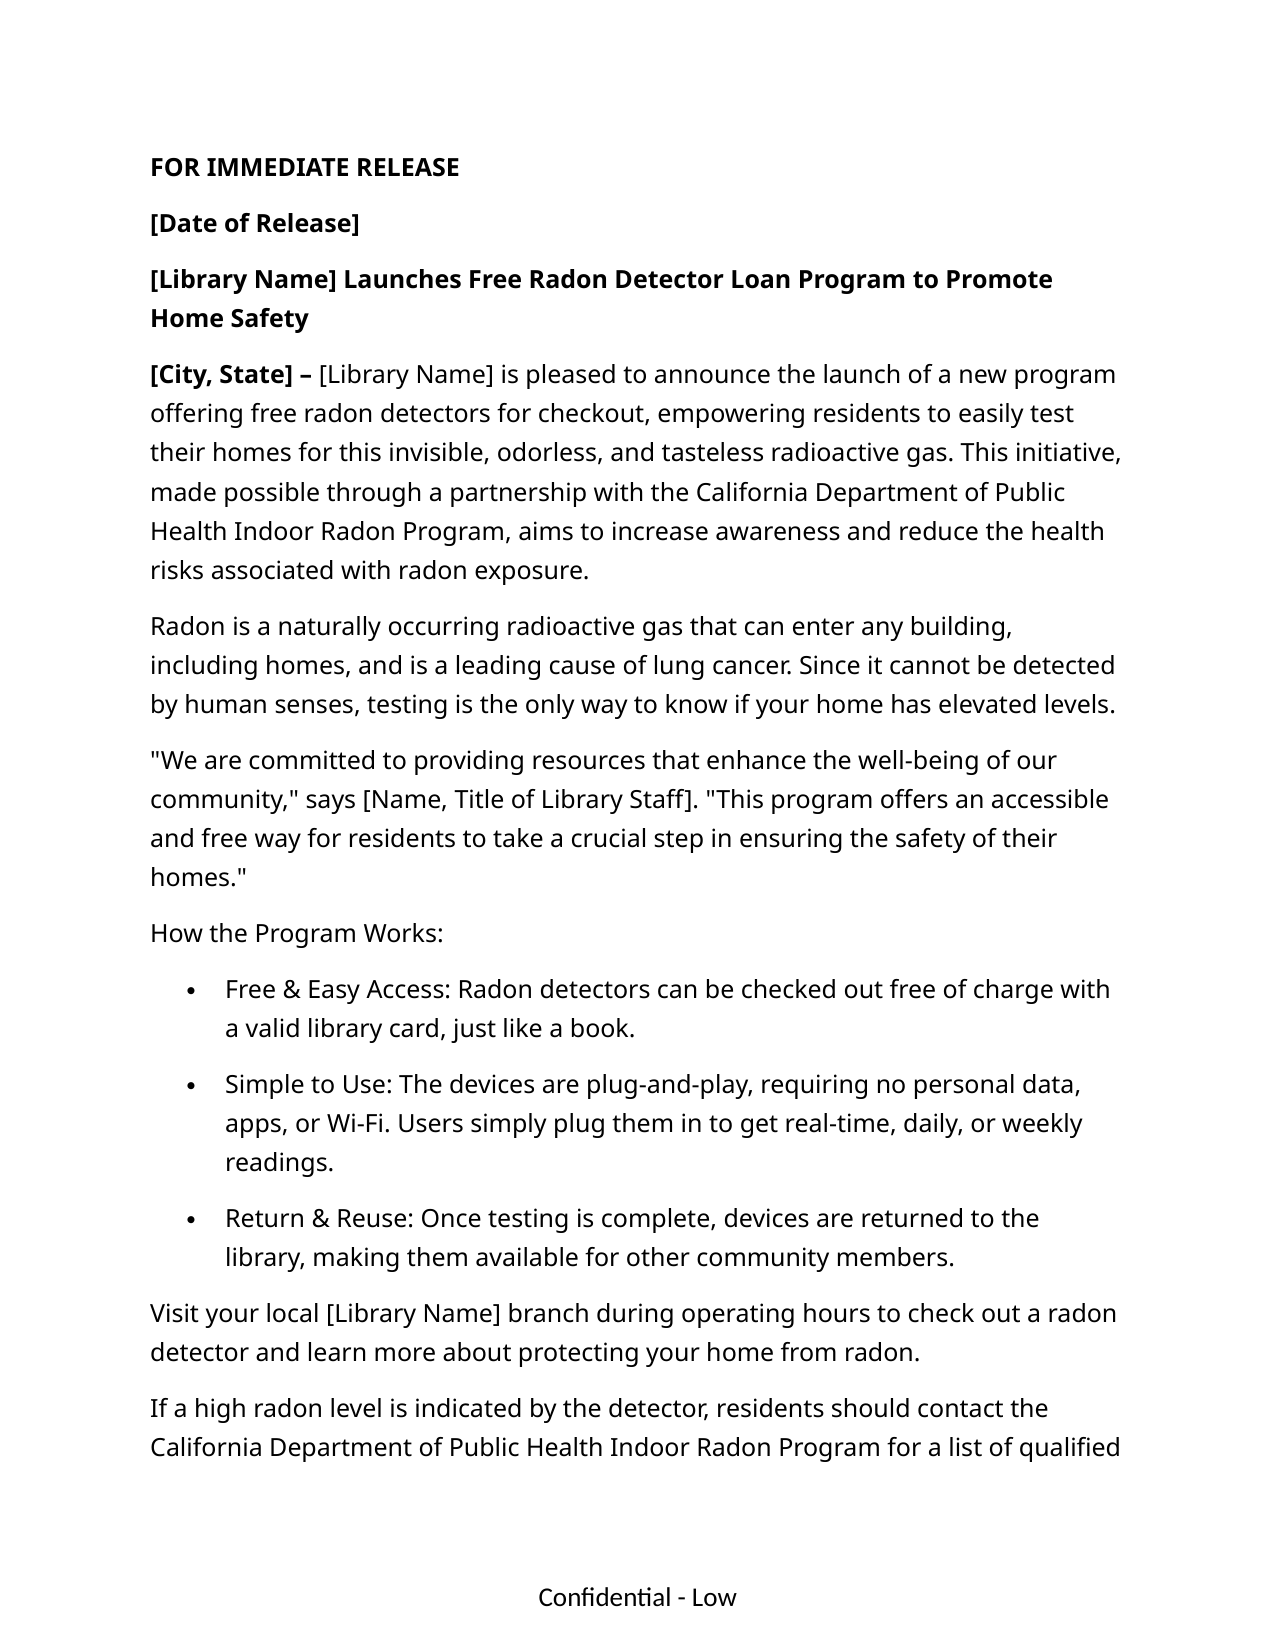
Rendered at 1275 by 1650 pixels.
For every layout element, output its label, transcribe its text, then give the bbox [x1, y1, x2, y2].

list Free & Easy Access: Radon detectors can be checked out free of charge with a valid library card, just like a book. [187, 972, 1125, 1045]
text FOR IMMEDIATE RELEASE [150, 150, 1125, 184]
text Visit your local [Library Name] branch during operating hours to check out a radon detector and learn more about protecting your home from radon. [150, 1296, 1125, 1369]
list Return & Reuse: Once testing is complete, devices are returned to the library, making them available for other community members. [187, 1201, 1125, 1274]
text [Date of Release] [150, 206, 1125, 240]
text [City, State] – [Library Name] is pleased to announce the launch of a new program offering free radon detectors for checkout, empowering residents to easily test their homes for this invisible, odorless, and tasteless radioactive gas. This initiative, made possible through a partnership with the California Department of Public Health Indoor Radon Program, aims to increase awareness and reduce the health risks associated with radon exposure. [150, 357, 1125, 587]
text "We are committed to providing resources that enhance the well-being of our community," says [Name, Title of Library Staff]. "This program offers an accessible and free way for residents to take a crucial step in ensuring the safety of their homes." [150, 742, 1125, 894]
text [150, 1391, 1125, 1464]
text How the Program Works: [150, 916, 1125, 950]
text Radon is a naturally occurring radioactive gas that can enter any building, including homes, and is a leading cause of lung cancer. Since it cannot be detected by human senses, testing is the only way to know if your home has elevated levels. [150, 608, 1125, 721]
list Simple to Use: The devices are plug-and-play, requiring no personal data, apps, or Wi-Fi. Users simply plug them in to get real-time, daily, or weekly readings. [187, 1067, 1125, 1179]
text [Library Name] Launches Free Radon Detector Loan Program to Promote Home Safety [150, 262, 1125, 335]
